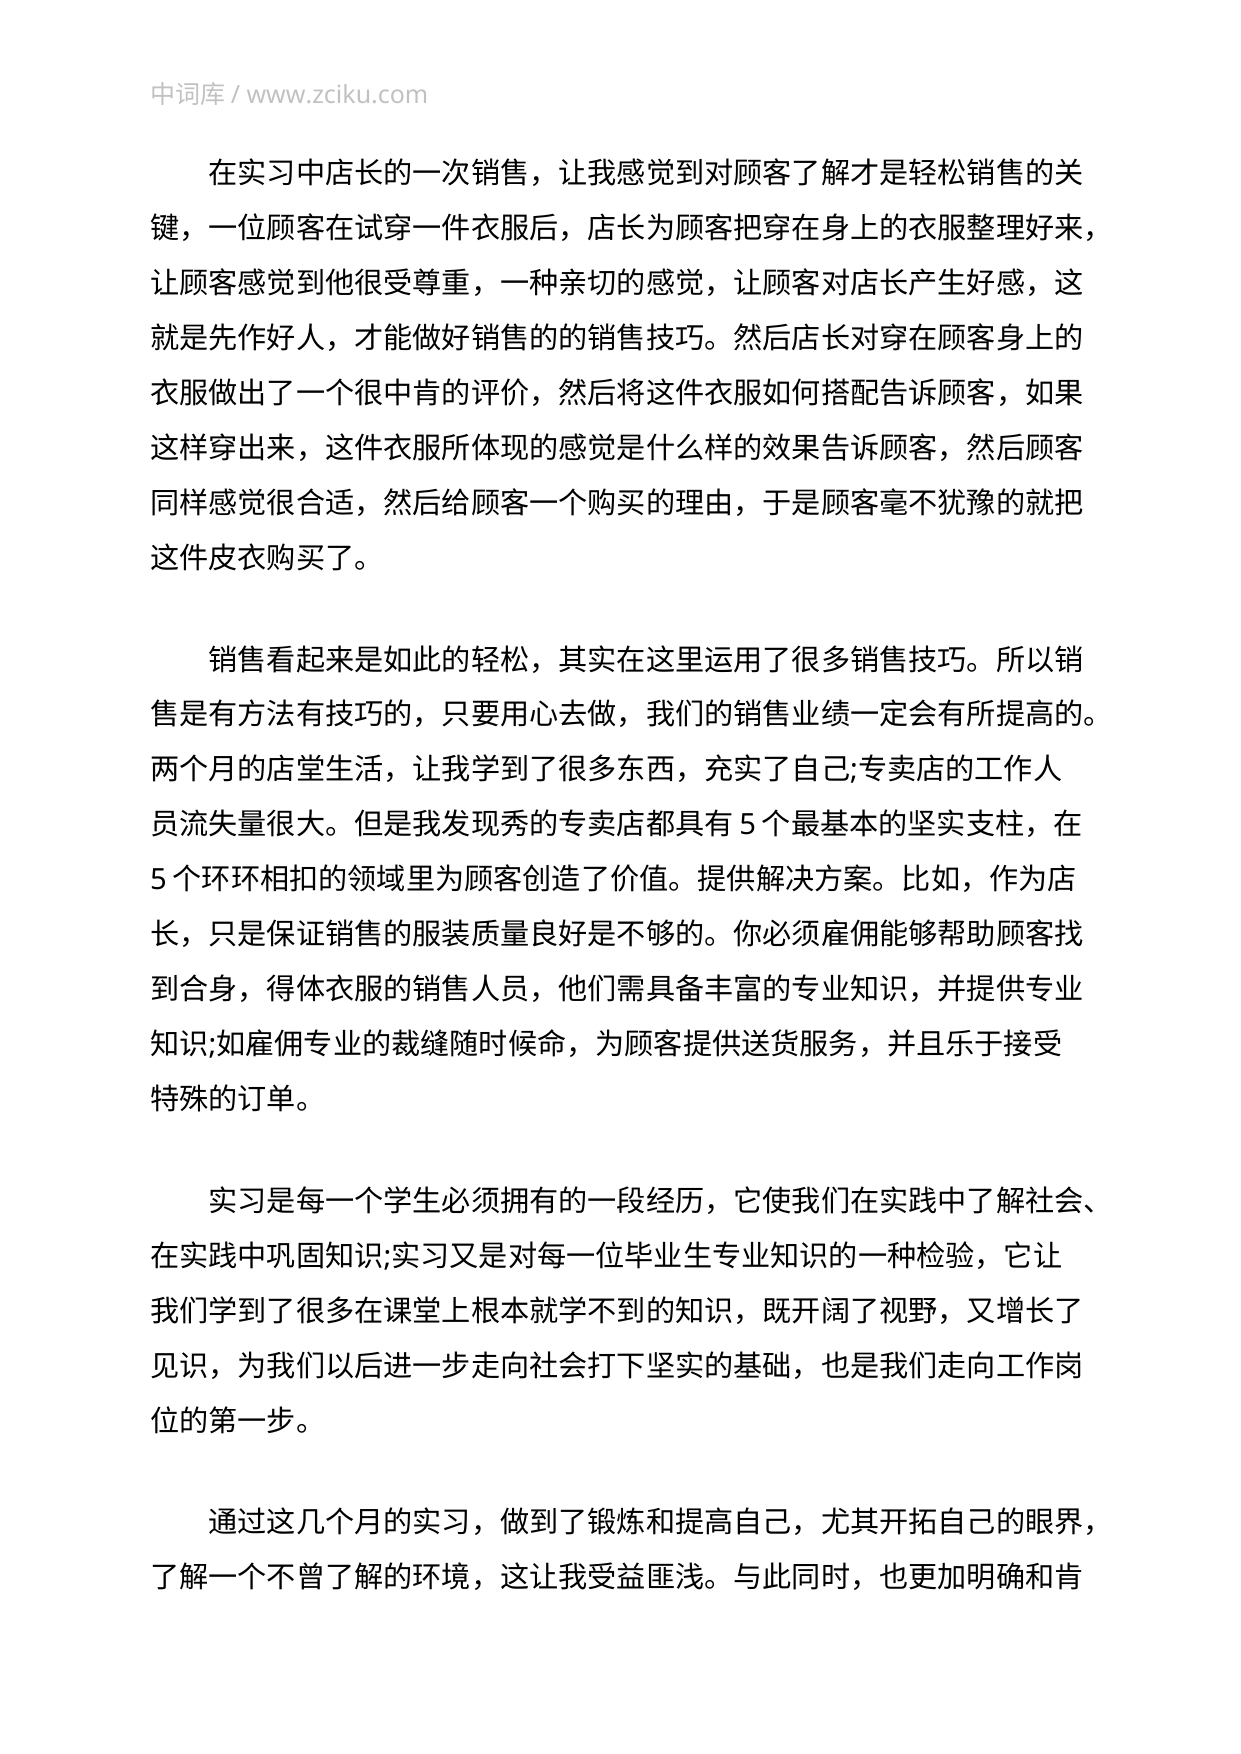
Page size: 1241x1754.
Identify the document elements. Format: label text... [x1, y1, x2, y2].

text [150, 1499, 1090, 1596]
text 在实习中店长的一次销售，让我感觉到对顾客了解才是轻松销售的关键，一位顾客在试穿一件衣服后，店长为顾客把穿在身上的衣服整理好来，让顾客感觉到他很受尊重，一种亲切的感觉，让顾客对店长产生好感，这就是先作好人，才能做好销售的的销售技巧。然后店长对穿在顾客身上的衣服做出了一个很中肯的评价，然后将这件衣服如何搭配告诉顾客，如果这样穿出来，这件衣服所体现的感觉是什么样的效果告诉顾客，然后顾客同样感觉很合适，然后给顾客一个购买的理由，于是顾客毫不犹豫的就把这件皮衣购买了。 [150, 150, 1090, 577]
text 销售看起来是如此的轻松，其实在这里运用了很多销售技巧。所以销售是有方法有技巧的，只要用心去做，我们的销售业绩一定会有所提高的。两个月的店堂生活，让我学到了很多东西，充实了自己;专卖店的工作人员流失量很大。但是我发现秀的专卖店都具有5个最基本的坚实支柱，在5个环环相扣的领域里为顾客创造了价值。提供解决方案。比如，作为店长，只是保证销售的服装质量良好是不够的。你必须雇佣能够帮助顾客找到合身，得体衣服的销售人员，他们需具备丰富的专业知识，并提供专业知识;如雇佣专业的裁缝随时候命，为顾客提供送货服务，并且乐于接受特殊的订单。 [150, 636, 1090, 1118]
text 实习是每一个学生必须拥有的一段经历，它使我们在实践中了解社会、在实践中巩固知识;实习又是对每一位毕业生专业知识的一种检验，它让我们学到了很多在课堂上根本就学不到的知识，既开阔了视野，又增长了见识，为我们以后进一步走向社会打下坚实的基础，也是我们走向工作岗位的第一步。 [150, 1177, 1090, 1439]
